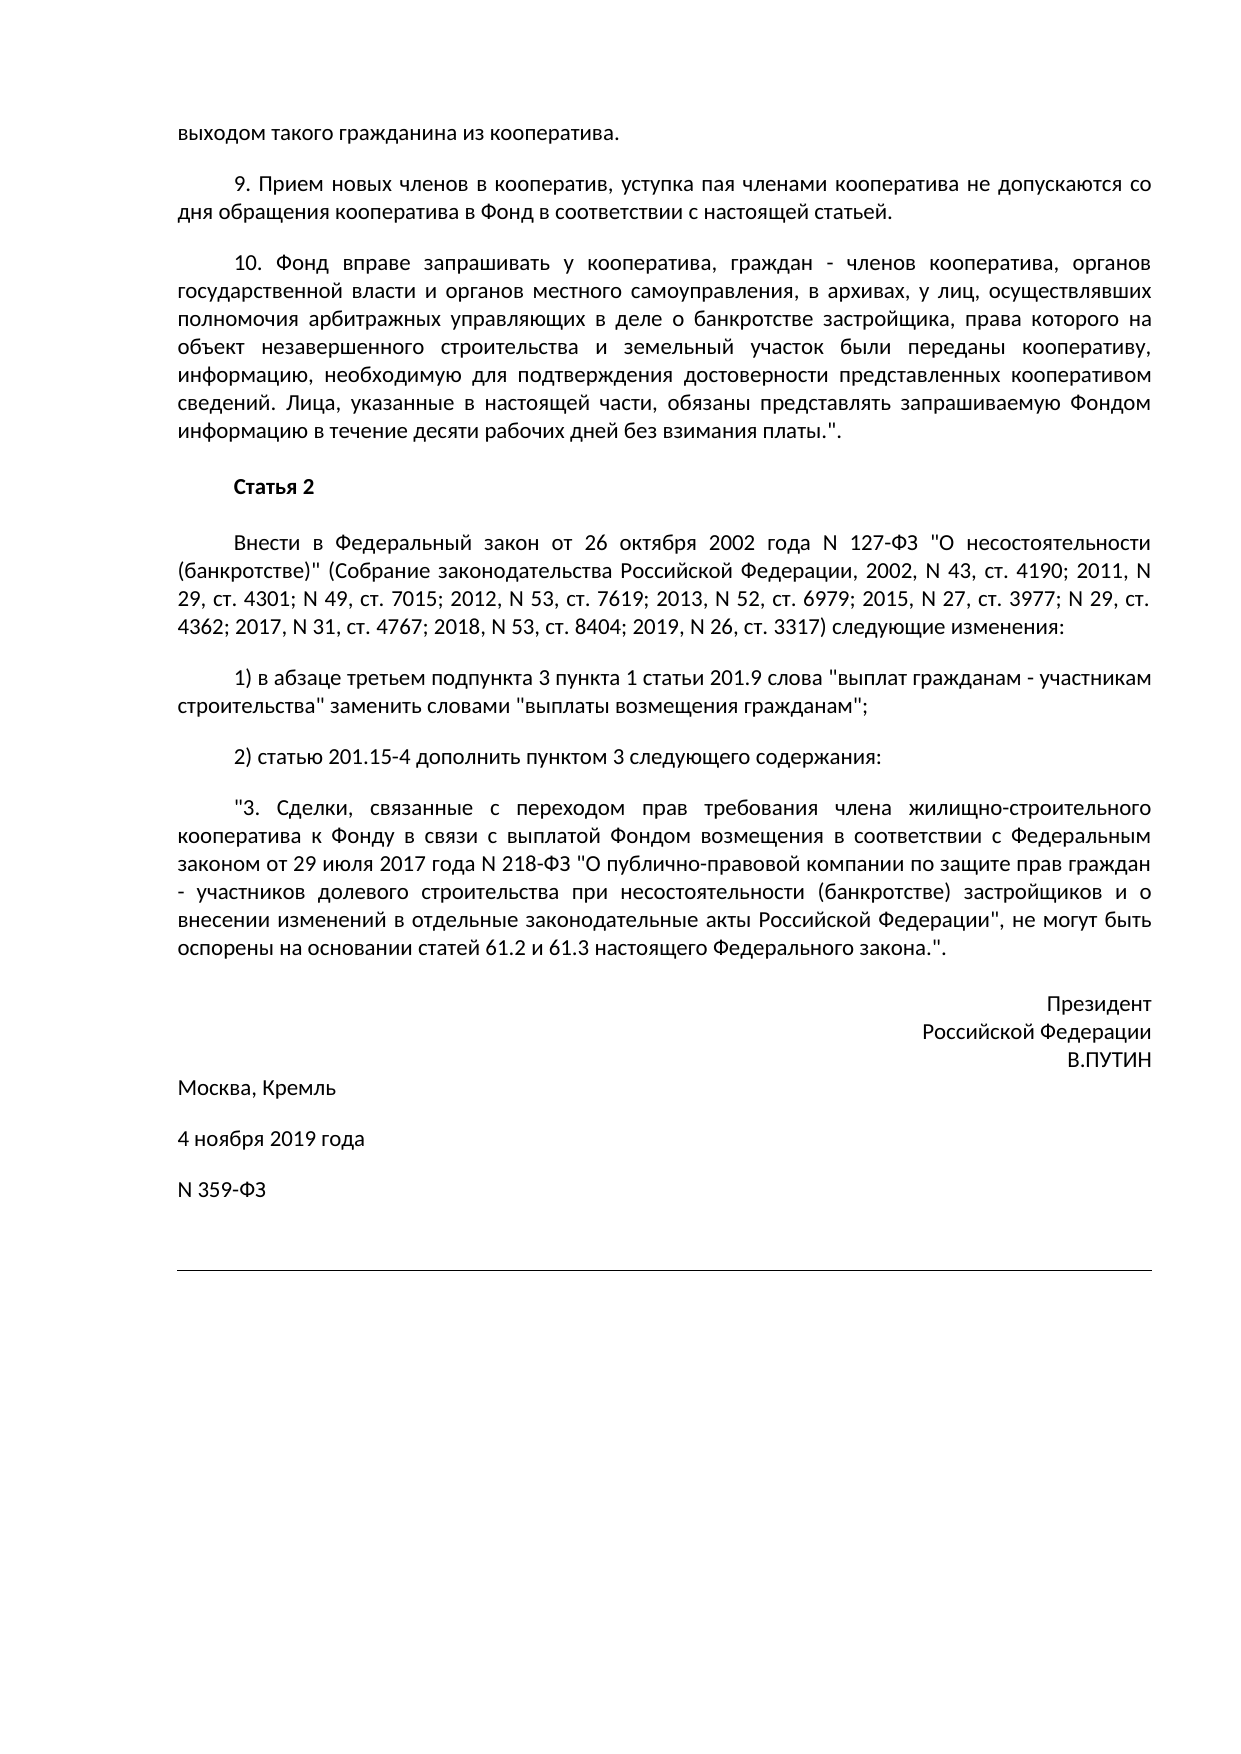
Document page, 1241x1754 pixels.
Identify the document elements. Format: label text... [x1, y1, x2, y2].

text Российской Федерации [177, 1017, 1152, 1045]
text 2) статью 201.15-4 дополнить пунктом 3 следующего содержания: [177, 742, 1152, 770]
text 1) в абзаце третьем подпункта 3 пункта 1 статьи 201.9 слова "выплат гражданам - участникам строительства" заменить словами "выплаты возмещения гражданам"; [177, 663, 1152, 719]
text 10. Фонд вправе запрашивать у кооператива, граждан - членов кооператива, органов государственной власти и органов местного самоуправления, в архивах, у лиц, осуществлявших полномочия арбитражных управляющих в деле о банкротстве застройщика, права которого на объект незавершенного строительства и земельный участок были переданы кооперативу, информацию, необходимую для подтверждения достоверности представленных кооперативом сведений. Лица, указанные в настоящей части, обязаны представлять запрашиваемую Фондом информацию в течение десяти рабочих дней без взимания платы.". [177, 248, 1152, 444]
text Президент [177, 989, 1152, 1017]
text 4 ноября 2019 года [177, 1124, 1152, 1152]
text 9. Прием новых членов в кооператив, уступка пая членами кооператива не допускаются со дня обращения кооператива в Фонд в соответствии с настоящей статьей. [177, 169, 1152, 225]
text Москва, Кремль [177, 1073, 1152, 1101]
text В.ПУТИН [177, 1045, 1152, 1073]
title Статья 2 [177, 472, 1152, 500]
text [177, 118, 1152, 146]
text "3. Сделки, связанные с переходом прав требования члена жилищно-строительного кооператива к Фонду в связи с выплатой Фондом возмещения в соответствии с Федеральным законом от 29 июля 2017 года N 218-ФЗ "О публично-правовой компании по защите прав граждан - участников долевого строительства при несостоятельности (банкротстве) застройщиков и о внесении изменений в отдельные законодательные акты Российской Федерации", не могут быть оспорены на основании статей 61.2 и 61.3 настоящего Федерального закона.". [177, 793, 1152, 961]
text Внести в Федеральный закон от 26 октября 2002 года N 127-ФЗ "О несостоятельности (банкротстве)" (Собрание законодательства Российской Федерации, 2002, N 43, ст. 4190; 2011, N 29, ст. 4301; N 49, ст. 7015; 2012, N 53, ст. 7619; 2013, N 52, ст. 6979; 2015, N 27, ст. 3977; N 29, ст. 4362; 2017, N 31, ст. 4767; 2018, N 53, ст. 8404; 2019, N 26, ст. 3317) следующие изменения: [177, 528, 1152, 640]
text N 359-ФЗ [177, 1175, 1152, 1203]
